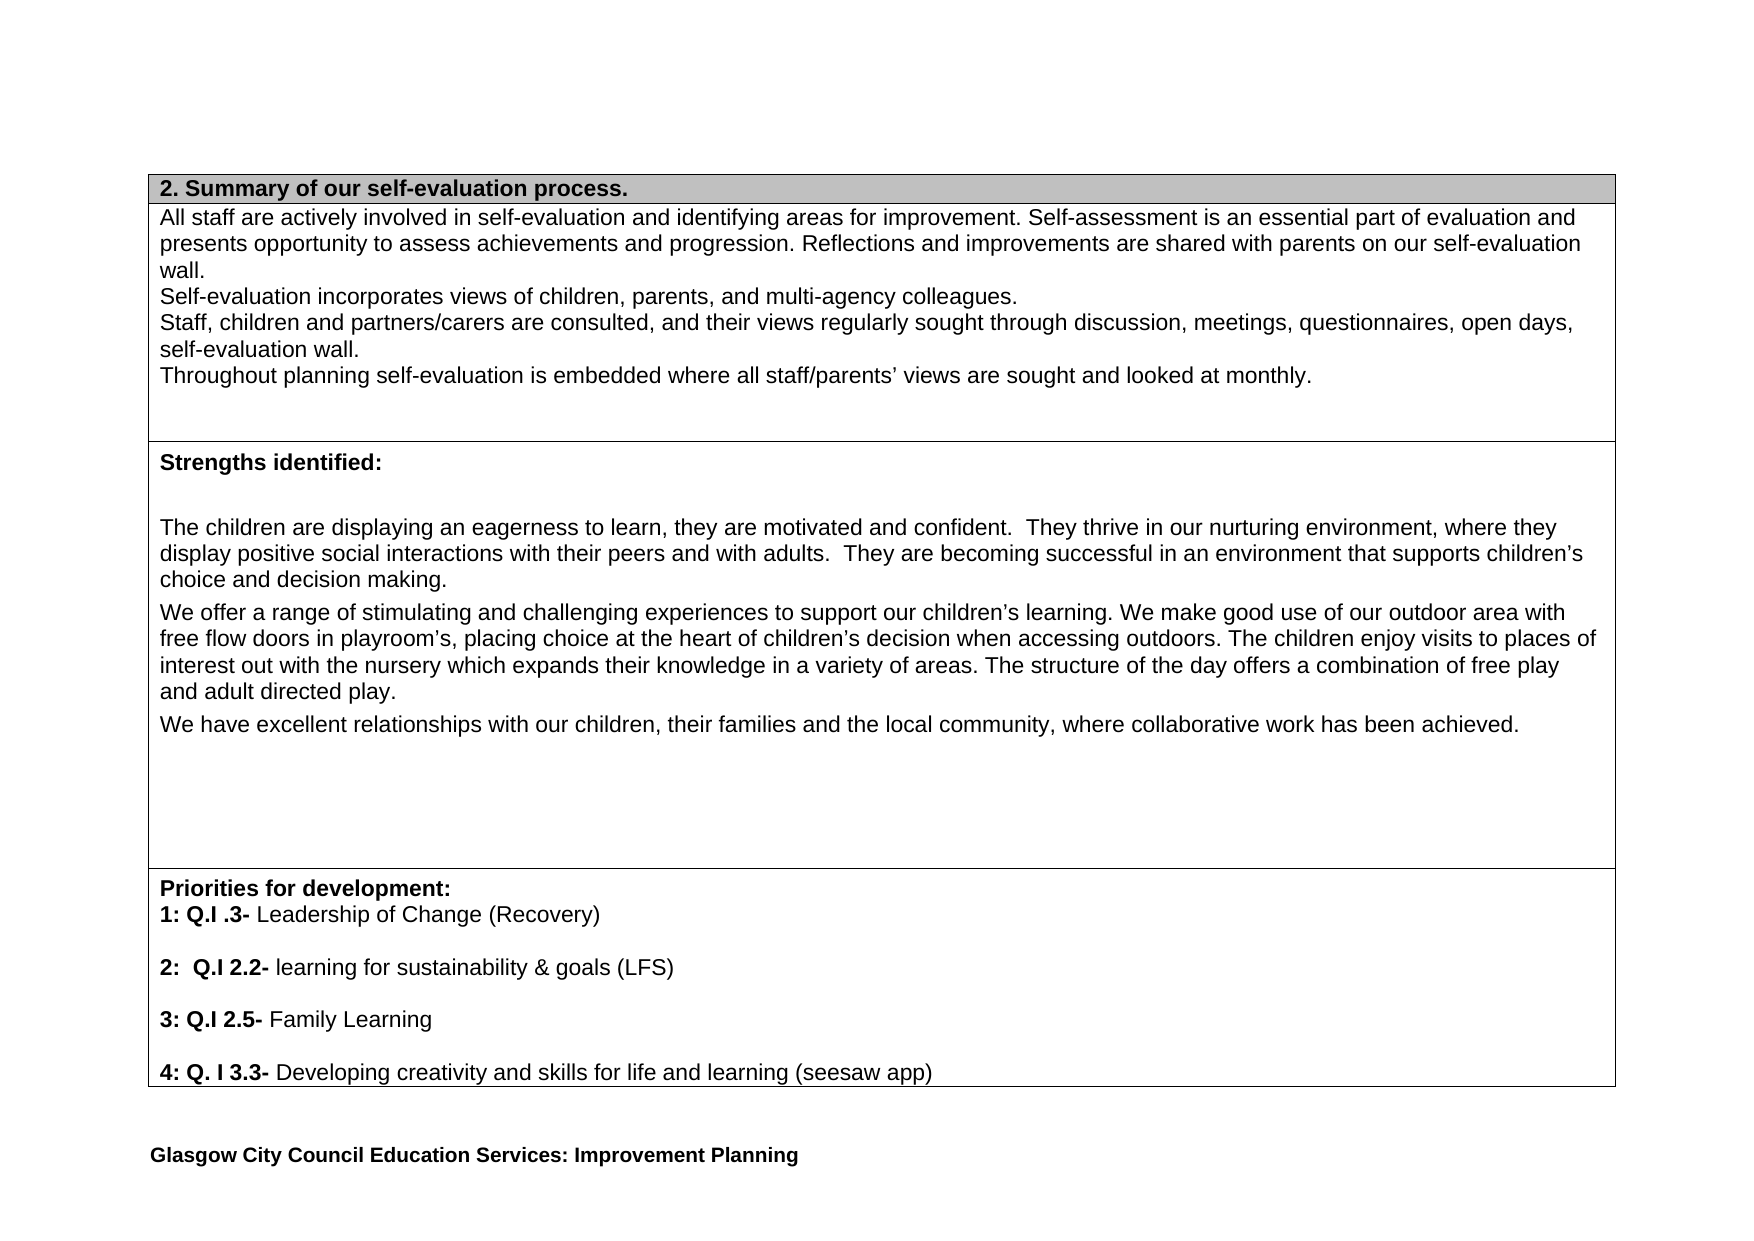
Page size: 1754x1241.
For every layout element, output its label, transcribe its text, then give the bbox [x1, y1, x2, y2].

table_cell Strengths identified: The children are displaying an eagerness to learn, they are motivated and confident. They thrive in our nurturing environment, where they display positive social interactions with their peers and with adults. They are becoming successful in an environment that supports children’s choice and decision making. We offer a range of stimulating and challenging experiences to support our children’s learning. We make good use of our outdoor area with free flow doors in playroom’s, placing choice at the heart of children’s decision when accessing outdoors. The children enjoy visits to places of interest out with the nursery which expands their knowledge in a variety of areas. The structure of the day offers a combination of free play and adult directed play. We have excellent relationships with our children, their families and the local community, where collaborative work has been achieved. [149, 442, 1615, 867]
table_cell Priorities for development: 1: Q.I .3- Leadership of Change (Recovery) 2: Q.I 2.2- learning for sustainability & goals (LFS) 3: Q.I 2.5- Family Learning 4: Q. I 3.3- Developing creativity and skills for life and learning (seesaw app) [149, 869, 1615, 1086]
table_header 2. Summary of our self-evaluation process. [149, 175, 1615, 203]
table_cell All staff are actively involved in self-evaluation and identifying areas for improvement. Self-assessment is an essential part of evaluation and presents opportunity to assess achievements and progression. Reflections and improvements are shared with parents on our self-evaluation wall. Self-evaluation incorporates views of children, parents, and multi-agency colleagues. Staff, children and partners/carers are consulted, and their views regularly sought through discussion, meetings, questionnaires, open days, self-evaluation wall. Throughout planning self-evaluation is embedded where all staff/parents’ views are sought and looked at monthly. [149, 204, 1615, 441]
